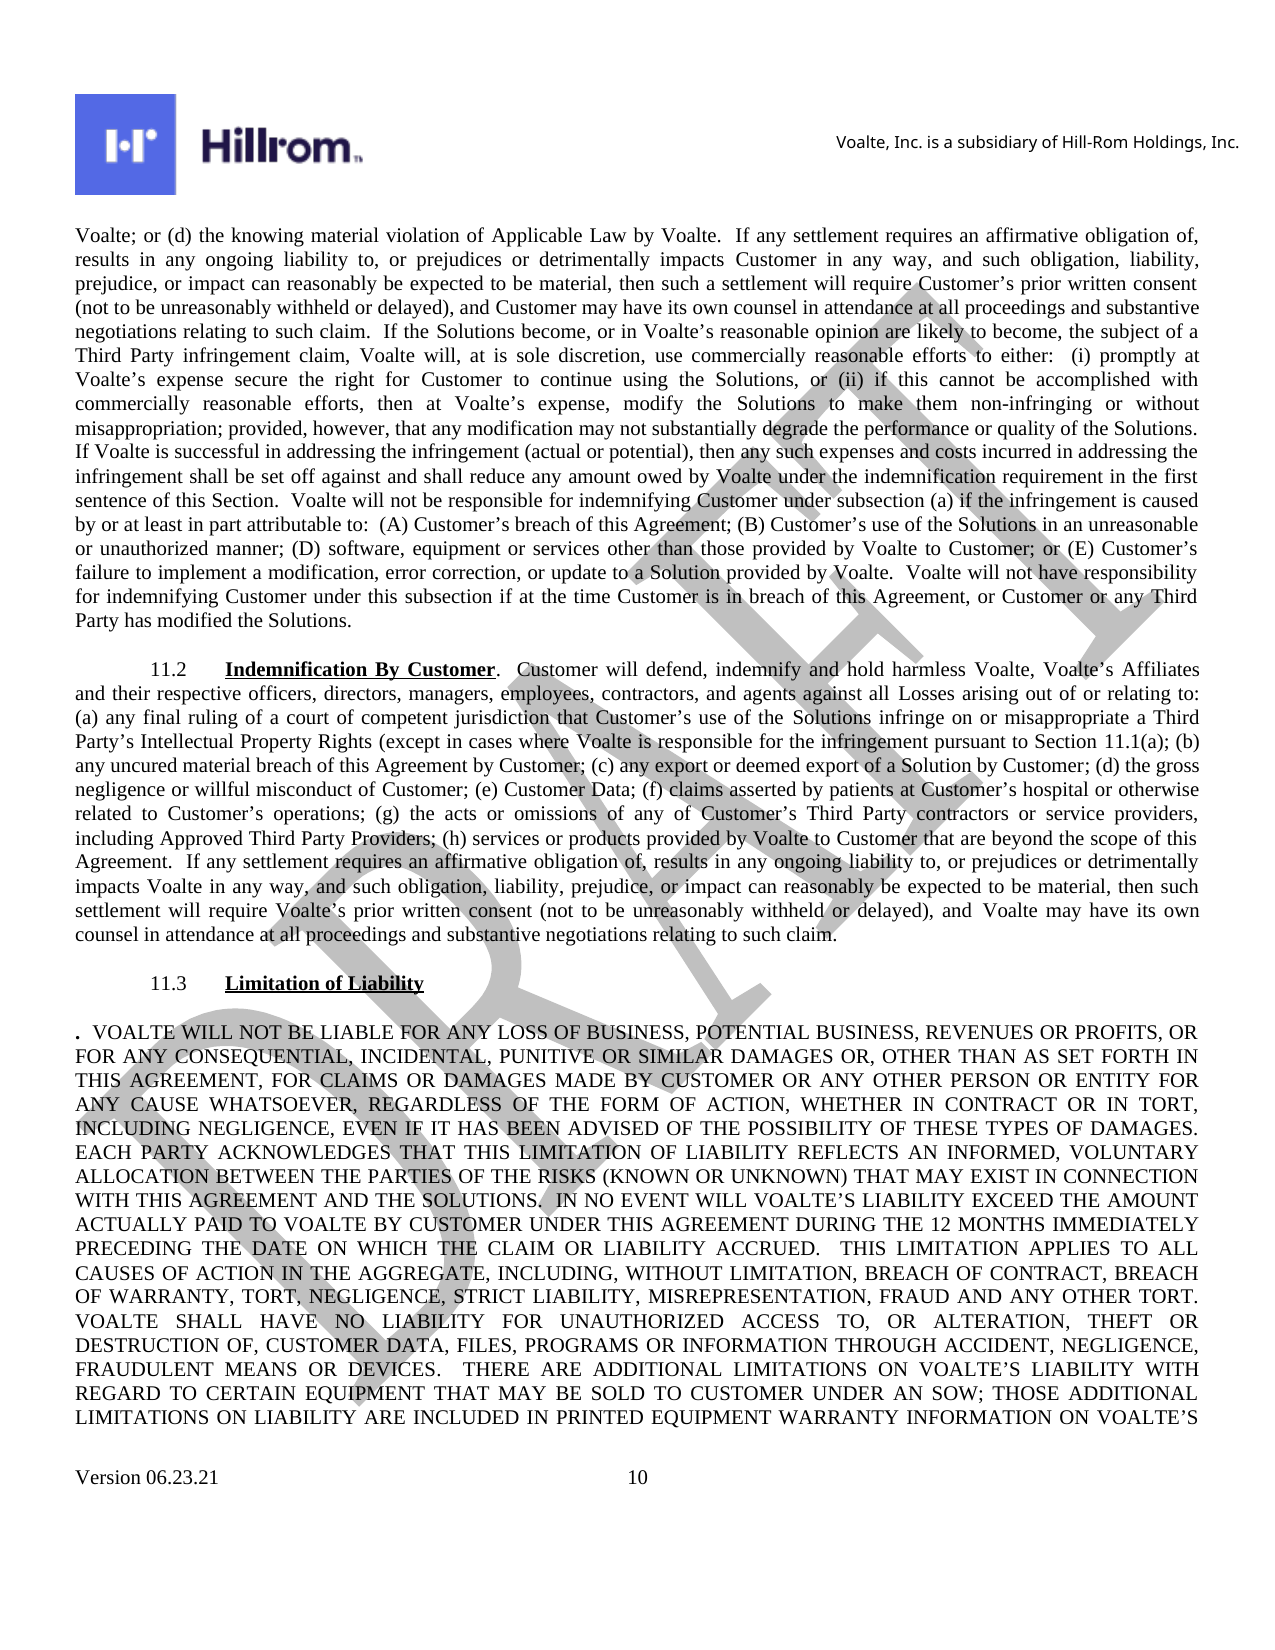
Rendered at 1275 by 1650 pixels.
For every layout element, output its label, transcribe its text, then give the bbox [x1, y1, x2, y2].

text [75, 1020, 1200, 1429]
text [75, 223, 1200, 632]
text Limitation of Liability [75, 971, 1200, 995]
text Indemnification By Customer. Customer will defend, indemnify and hold harmless Voalte, Voalte’s Affiliates and their respective officers, directors, managers, employees, contractors, and agents against all Losses arising out of or relating to: (a) any final ruling of a court of competent jurisdiction that Customer’s use of the Solutions infringe on or misappropriate a Third Party’s Intellectual Property Rights (except in cases where Voalte is responsible for the infringement pursuant to Section 11.1(a); (b) any uncured material breach of this Agreement by Customer; (c) any export or deemed export of a Solution by Customer; (d) the gross negligence or willful misconduct of Customer; (e) Customer Data; (f) claims asserted by patients at Customer’s hospital or otherwise related to Customer’s operations; (g) the acts or omissions of any of Customer’s Third Party contractors or service providers, including Approved Third Party Providers; (h) services or products provided by Voalte to Customer that are beyond the scope of this Agreement. If any settlement requires an affirmative obligation of, results in any ongoing liability to, or prejudices or detrimentally impacts Voalte in any way, and such obligation, liability, prejudice, or impact can reasonably be expected to be material, then such settlement will require Voalte’s prior written consent (not to be unreasonably withheld or delayed), and Voalte may have its own counsel in attendance at all proceedings and substantive negotiations relating to such claim. [75, 657, 1200, 946]
